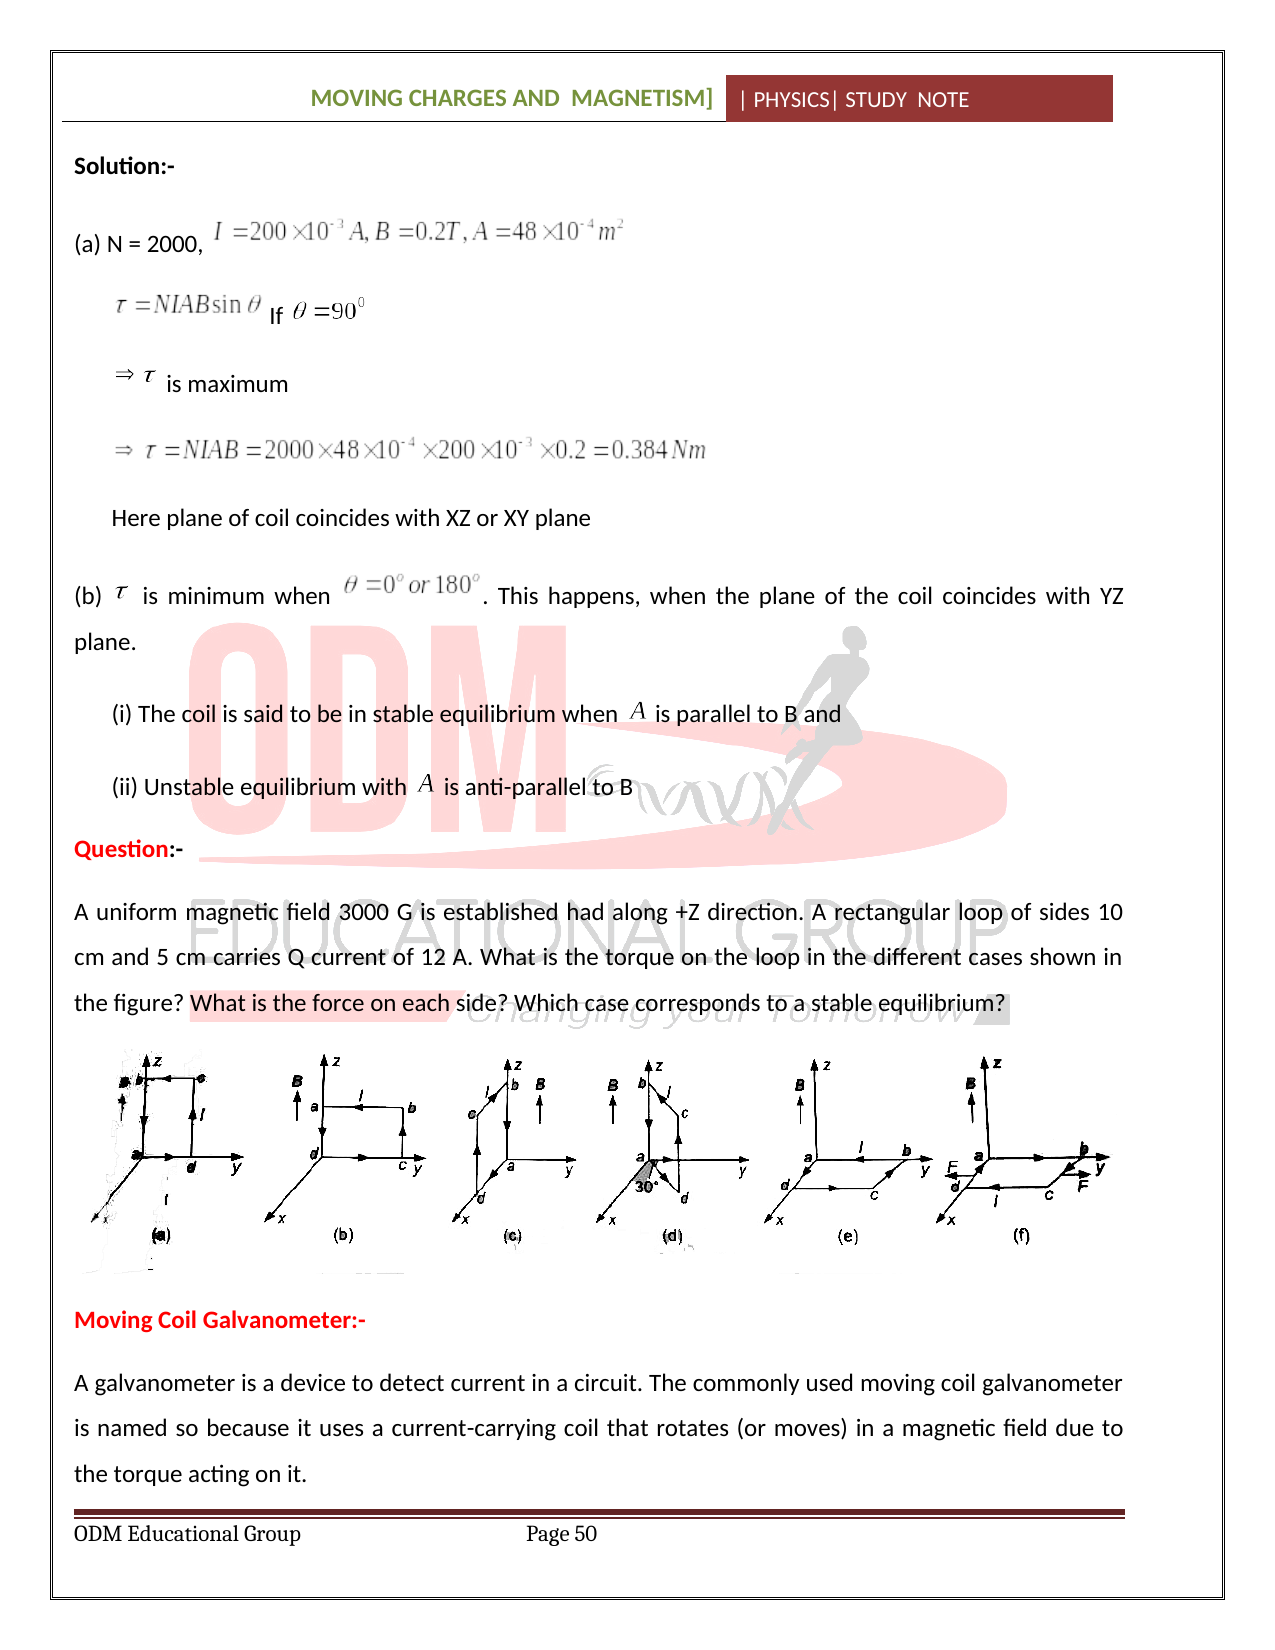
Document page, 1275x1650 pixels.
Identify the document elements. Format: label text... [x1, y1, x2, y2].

text Here plane of coil coincides with XZ or XY plane [74, 502, 1125, 533]
text A uniform magnetic field 3000 G is established had along +Z direction. A rectangular loop of sides 10 cm and 5 cm carries Q current of 12 A. What is the torque on the loop in the different cases shown in the figure? What is the force on each side? Which case corresponds to a stable equilibrium? [74, 896, 1125, 1018]
text A galvanometer is a device to detect current in a circuit. The commonly used moving coil galvanometer is named so because it uses a current-carrying coil that rotates (or moves) in a magnetic field due to the torque acting on it. [74, 1367, 1125, 1489]
text Solution:- [74, 150, 1125, 181]
text Moving Coil Galvanometer:- [74, 1304, 1125, 1335]
text (i) The coil is said to be in stable equilibrium when is parallel to B and [74, 688, 1125, 729]
text (a) N = 2000, [74, 212, 1125, 258]
text If [74, 290, 1125, 331]
text (ii) Unstable equilibrium with is anti-parallel to B [74, 761, 1125, 801]
text is maximum [74, 363, 1125, 399]
text (b) is minimum when . This happens, when the plane of the coil coincides with YZ plane. [74, 565, 1125, 656]
text Question:- [74, 833, 1125, 864]
